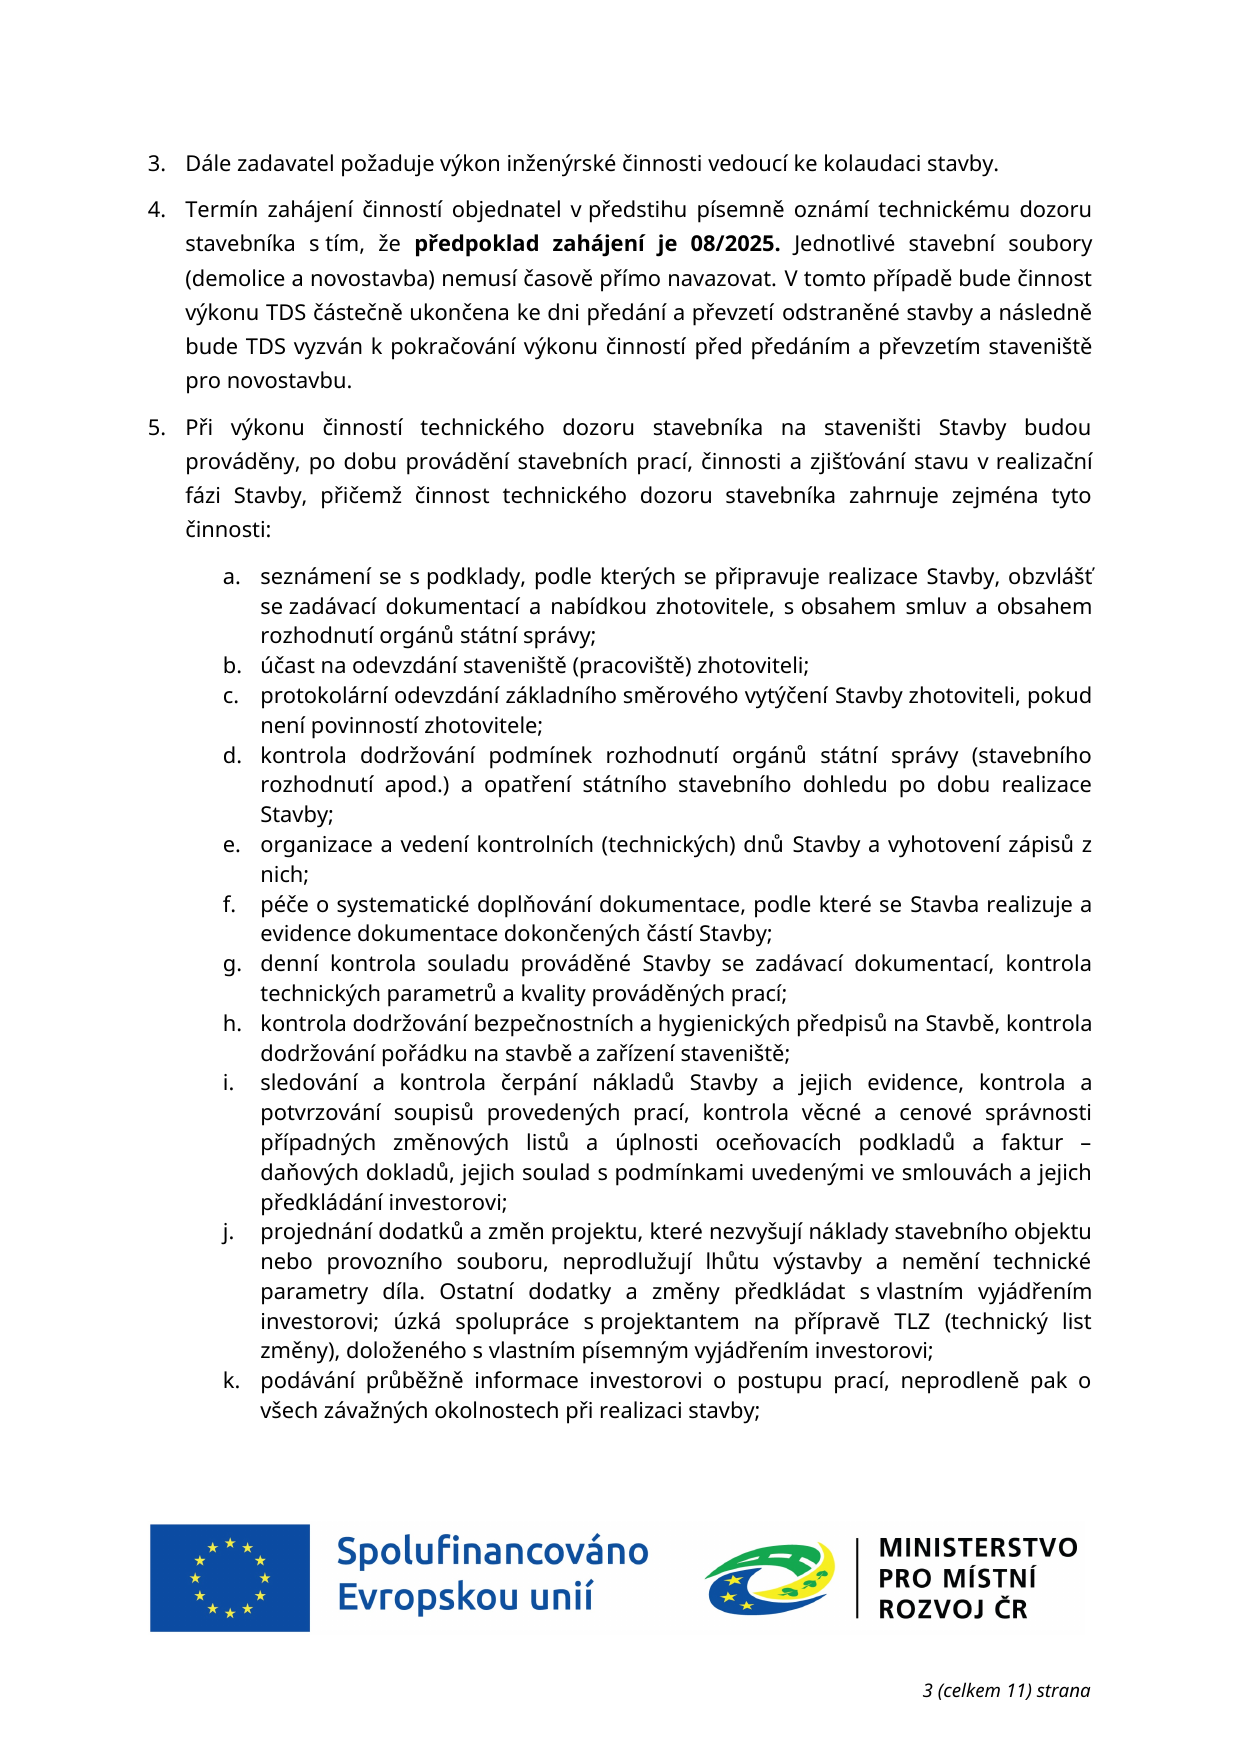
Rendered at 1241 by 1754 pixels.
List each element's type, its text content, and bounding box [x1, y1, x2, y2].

list Dále zadavatel požaduje výkon inženýrské činnosti vedoucí ke kolaudaci stavby. [148, 148, 1093, 177]
title denní kontrola souladu prováděné Stavby se zadávací dokumentací, kontrola technických parametrů a kvality prováděných prací; [223, 948, 1093, 1008]
title organizace a vedení kontrolních (technických) dnů Stavby a vyhotovení zápisů z nich; [223, 829, 1093, 889]
title podávání průběžně informace investorovi o postupu prací, neprodleně pak o všech závažných okolnostech při realizaci stavby; [223, 1365, 1093, 1425]
title projednání dodatků a změn projektu, které nezvyšují náklady stavebního objektu nebo provozního souboru, neprodlužují lhůtu výstavby a nemění technické parametry díla. Ostatní dodatky a změny předkládat s vlastním vyjádřením investorovi; úzká spolupráce s projektantem na přípravě TLZ (technický list změny), doloženého s vlastním písemným vyjádřením investorovi; [223, 1216, 1093, 1365]
picture [147, 1521, 1085, 1635]
title kontrola dodržování podmínek rozhodnutí orgánů státní správy (stavebního rozhodnutí apod.) a opatření státního stavebního dohledu po dobu realizace Stavby; [223, 740, 1093, 829]
title kontrola dodržování bezpečnostních a hygienických předpisů na Stavbě, kontrola dodržování pořádku na stavbě a zařízení staveniště; [223, 1008, 1093, 1067]
list Termín zahájení činností objednatel v předstihu písemně oznámí technickému dozoru stavebníka s tím, že předpoklad zahájení je 08/2025. Jednotlivé stavební soubory (demolice a novostavba) nemusí časově přímo navazovat. V tomto případě bude činnost výkonu TDS částečně ukončena ke dni předání a převzetí odstraněné stavby a následně bude TDS vyzván k pokračování výkonu činností před předáním a převzetím staveniště pro novostavbu. [148, 194, 1093, 395]
title seznámení se s podklady, podle kterých se připravuje realizace Stavby, obzvlášť se zadávací dokumentací a nabídkou zhotovitele, s obsahem smluv a obsahem rozhodnutí orgánů státní správy; [223, 561, 1093, 650]
title protokolární odevzdání základního směrového vytýčení Stavby zhotoviteli, pokud není povinností zhotovitele; [223, 680, 1093, 740]
title péče o systematické doplňování dokumentace, podle které se Stavba realizuje a evidence dokumentace dokončených částí Stavby; [223, 889, 1093, 948]
title účast na odevzdání staveniště (pracoviště) zhotoviteli; [223, 650, 1093, 680]
list Při výkonu činností technického dozoru stavebníka na staveništi Stavby budou prováděny, po dobu provádění stavebních prací, činnosti a zjišťování stavu v realizační fázi Stavby, přičemž činnost technického dozoru stavebníka zahrnuje zejména tyto činnosti: [148, 412, 1093, 544]
title sledování a kontrola čerpání nákladů Stavby a jejich evidence, kontrola a potvrzování soupisů provedených prací, kontrola věcné a cenové správnosti případných změnových listů a úplnosti oceňovacích podkladů a faktur – daňových dokladů, jejich soulad s podmínkami uvedenými ve smlouvách a jejich předkládání investorovi; [223, 1067, 1093, 1216]
